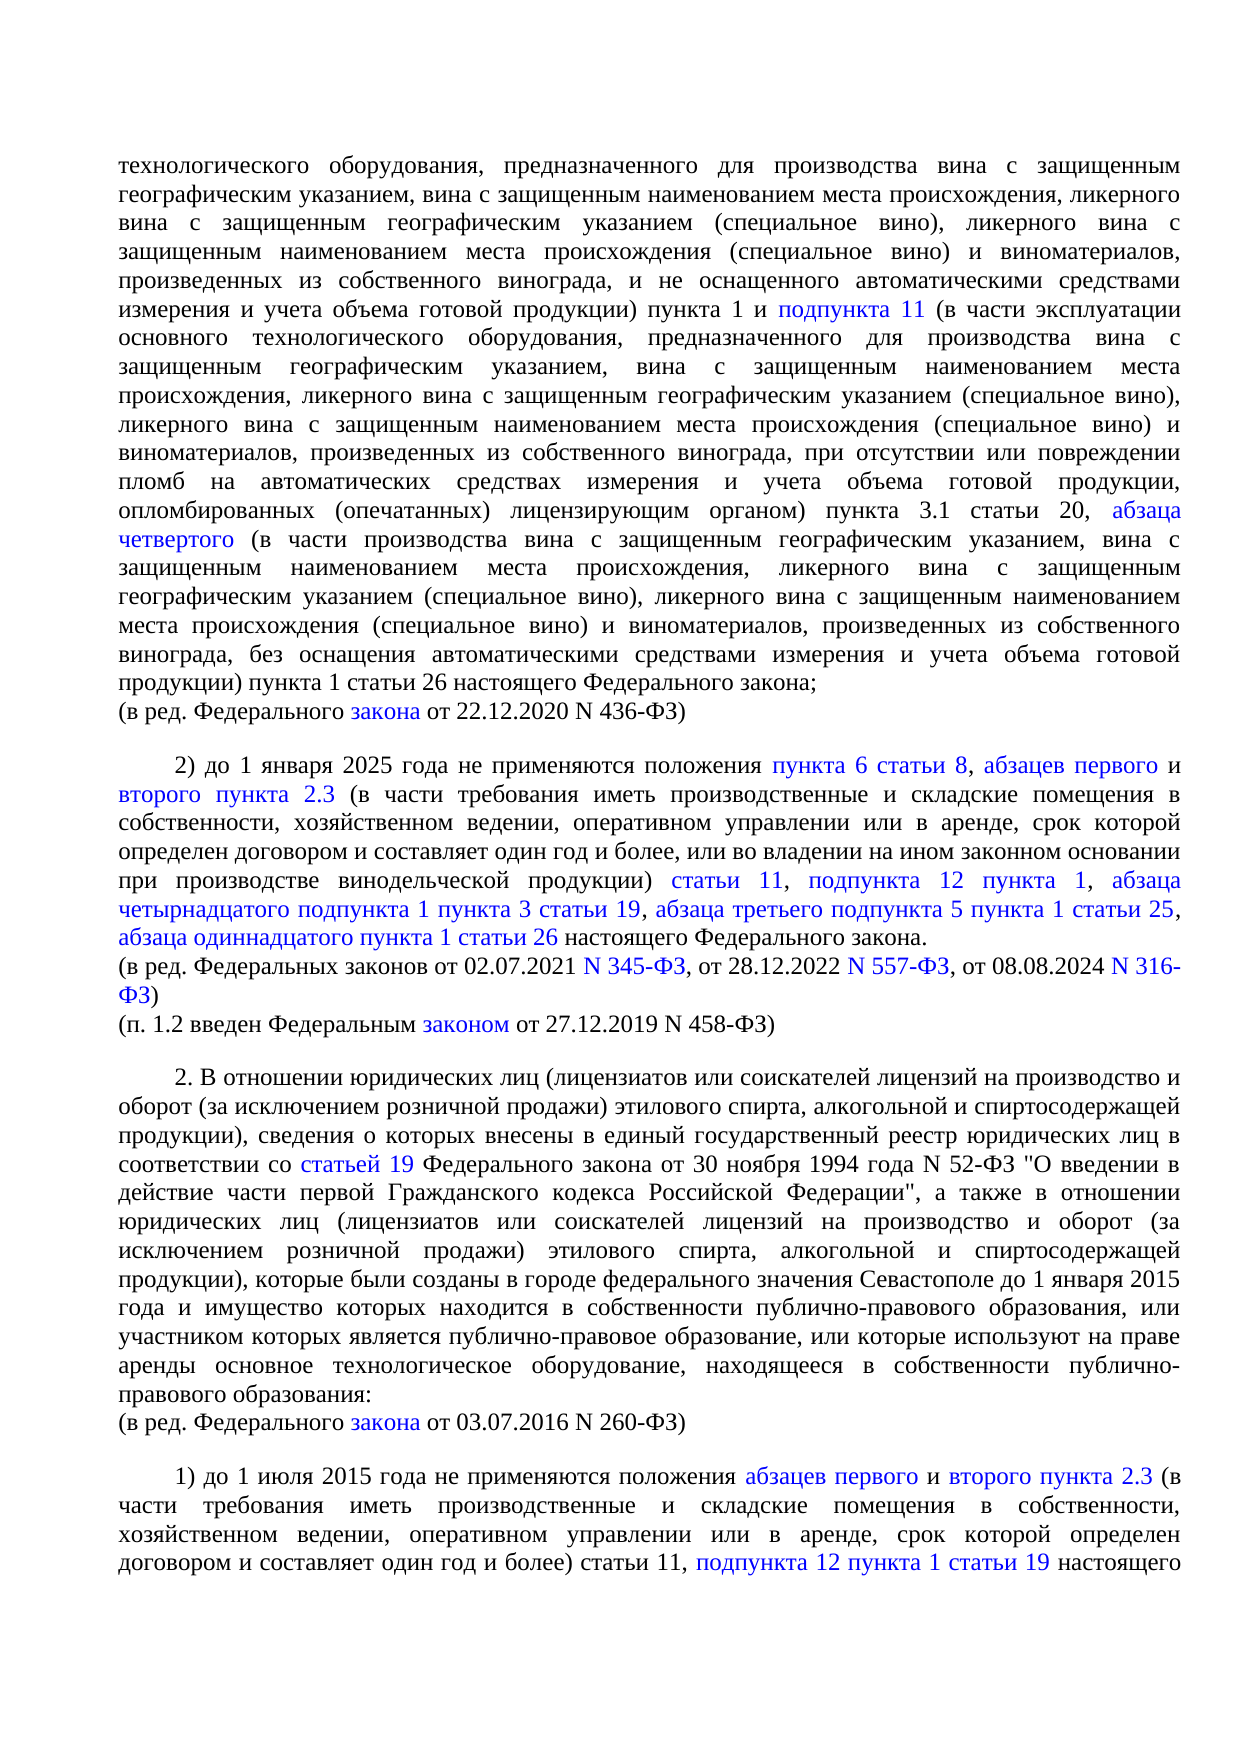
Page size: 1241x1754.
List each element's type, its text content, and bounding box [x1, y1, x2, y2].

text 2) до 1 января 2025 года не применяются положения пункта 6 статьи 8, абзацев первого и второго пункта 2.3 (в части требования иметь производственные и складские помещения в собственности, хозяйственном ведении, оперативном управлении или в аренде, срок которой определен договором и составляет один год и более, или во владении на ином законном основании при производстве винодельческой продукции) статьи 11, подпункта 12 пункта 1, абзаца четырнадцатого подпункта 1 пункта 3 статьи 19, абзаца третьего подпункта 5 пункта 1 статьи 25, абзаца одиннадцатого пункта 1 статьи 26 настоящего Федерального закона. [118, 750, 1181, 951]
text (в ред. Федерального закона от 22.12.2020 N 436-ФЗ) [118, 696, 1181, 725]
text (в ред. Федерального закона от 03.07.2016 N 260-ФЗ) [118, 1407, 1181, 1436]
text (в ред. Федеральных законов от 02.07.2021 N 345-ФЗ, от 28.12.2022 N 557-ФЗ, от 08.08.2024 N 316-ФЗ) [118, 951, 1181, 1009]
text 2. В отношении юридических лиц (лицензиатов или соискателей лицензий на производство и оборот (за исключением розничной продажи) этилового спирта, алкогольной и спиртосодержащей продукции), сведения о которых внесены в единый государственный реестр юридических лиц в соответствии со статьей 19 Федерального закона от 30 ноября 1994 года N 52-ФЗ "О введении в действие части первой Гражданского кодекса Российской Федерации", а также в отношении юридических лиц (лицензиатов или соискателей лицензий на производство и оборот (за исключением розничной продажи) этилового спирта, алкогольной и спиртосодержащей продукции), которые были созданы в городе федерального значения Севастополе до 1 января 2015 года и имущество которых находится в собственности публично-правового образования, или участником которых является публично-правовое образование, или которые используют на праве аренды основное технологическое оборудование, находящееся в собственности публично-правового образования: [118, 1062, 1181, 1407]
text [118, 1461, 1181, 1576]
text (п. 1.2 введен Федеральным законом от 27.12.2019 N 458-ФЗ) [118, 1009, 1181, 1037]
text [118, 150, 1181, 696]
